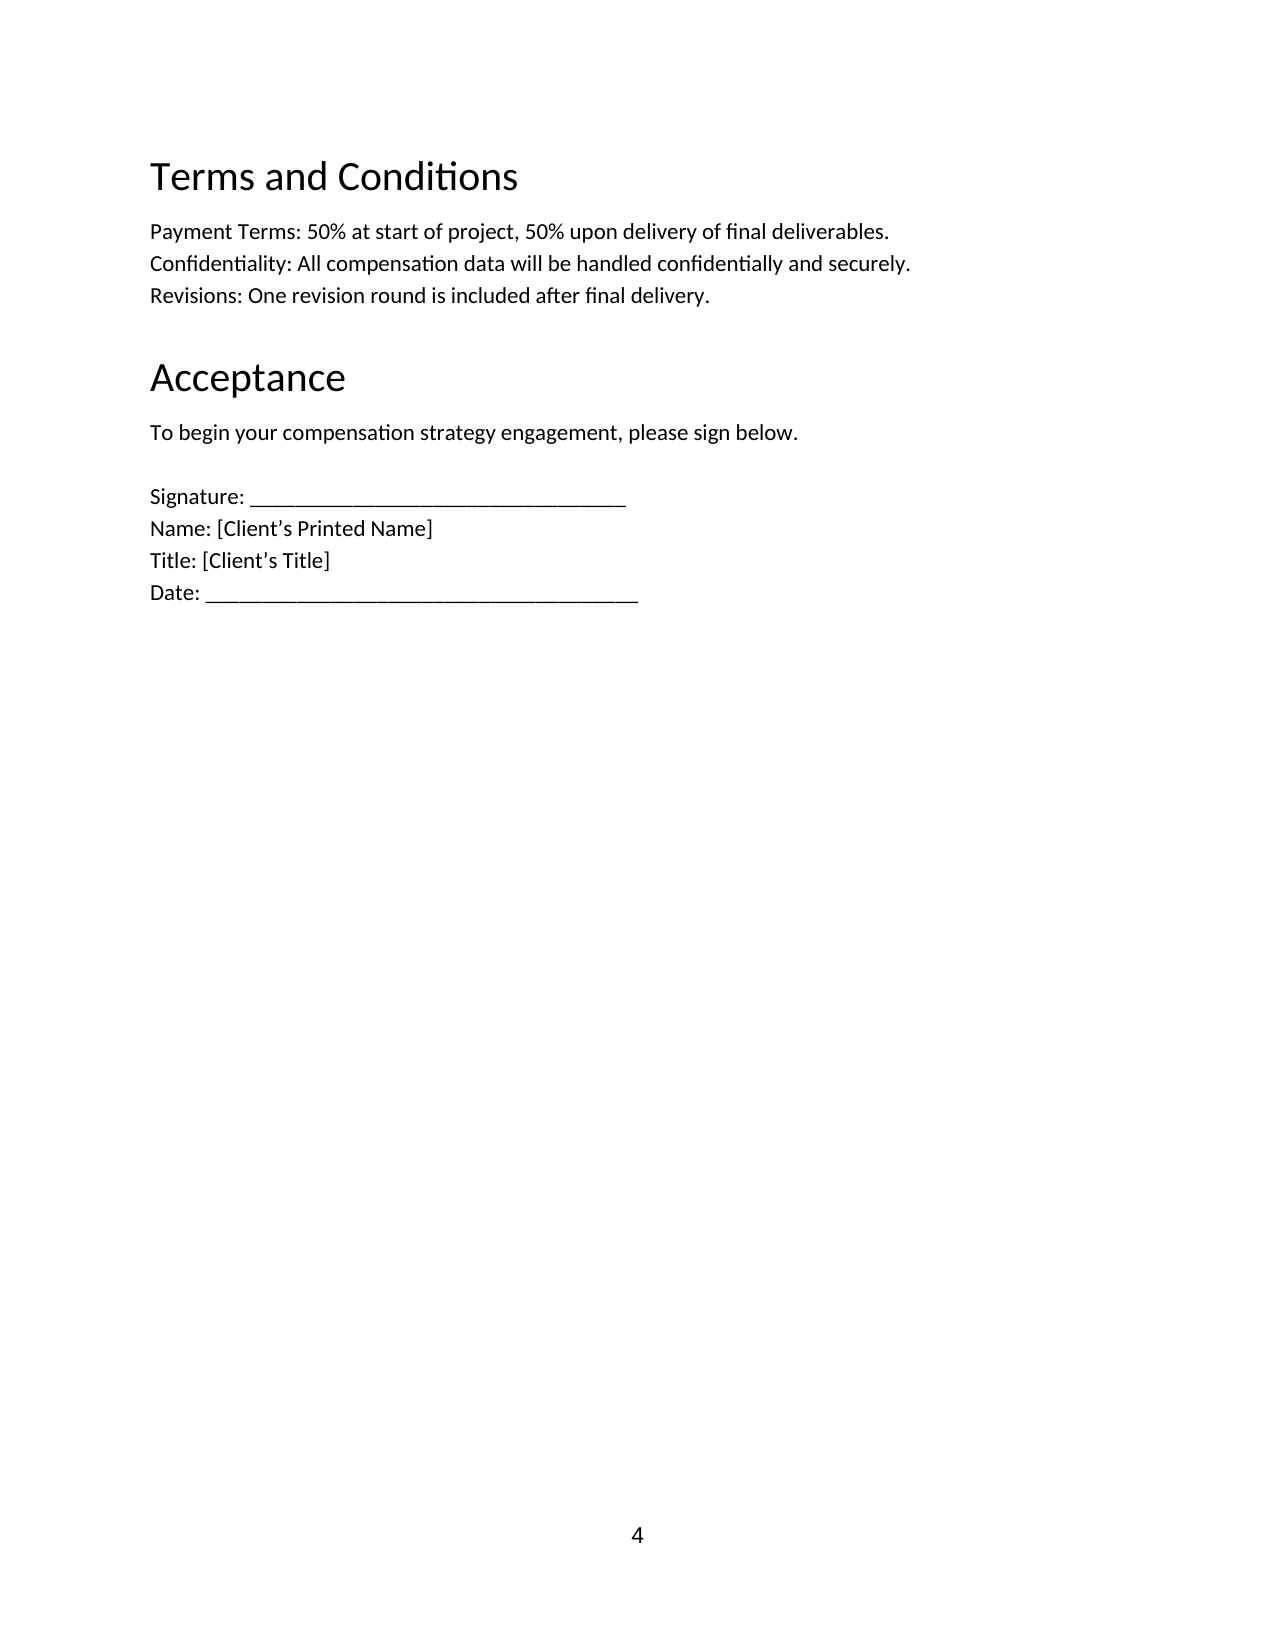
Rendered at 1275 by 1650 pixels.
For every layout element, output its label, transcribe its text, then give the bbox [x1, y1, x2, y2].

subtitle Terms and Conditions [150, 150, 1125, 201]
text Payment Terms: 50% at start of project, 50% upon delivery of final deliverables. Confidentiality: All compensation data will be handled confidentially and securely. Revisions: One revision round is included after final delivery. [150, 217, 1125, 309]
subtitle Acceptance [150, 351, 1125, 402]
text To begin your compensation strategy engagement, please sign below. Signature: _________________________________ Name: [Client’s Printed Name] Title: [Client’s Title] Date: ______________________________________ [150, 418, 1125, 607]
